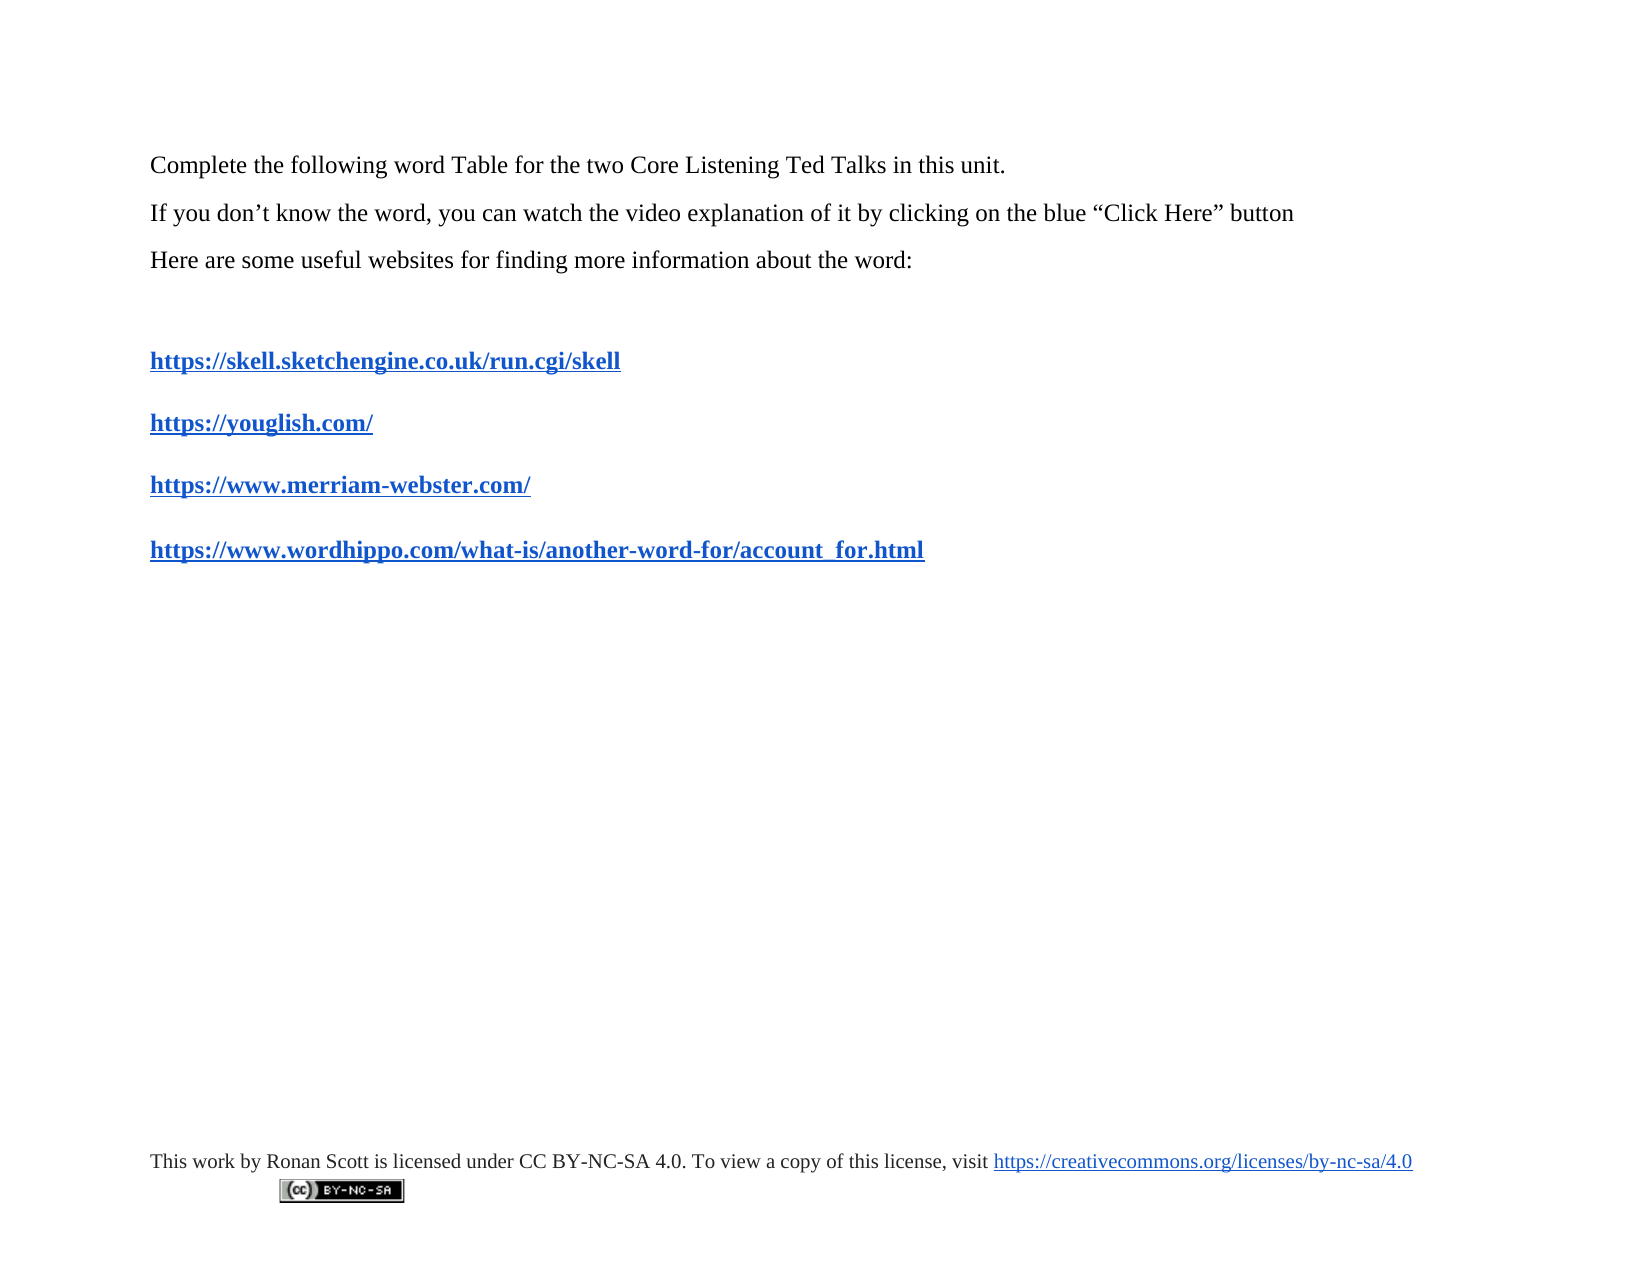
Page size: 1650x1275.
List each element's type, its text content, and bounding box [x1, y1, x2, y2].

text https://skell.sketchengine.co.uk/run.cgi/skell [150, 346, 1500, 375]
text Here are some useful websites for finding more information about the word: [150, 245, 1500, 274]
text https://www.wordhippo.com/what-is/another-word-for/account_for.html [150, 499, 1500, 564]
picture [279, 1179, 405, 1203]
text If you don’t know the word, you can watch the video explanation of it by clicking on the blue “Click Here” button [150, 198, 1500, 226]
text https://www.merriam-webster.com/ [150, 471, 1500, 499]
text https://youglish.com/ [150, 408, 1500, 437]
text Complete the following word Table for the two Core Listening Ted Talks in this unit. [150, 150, 1500, 179]
